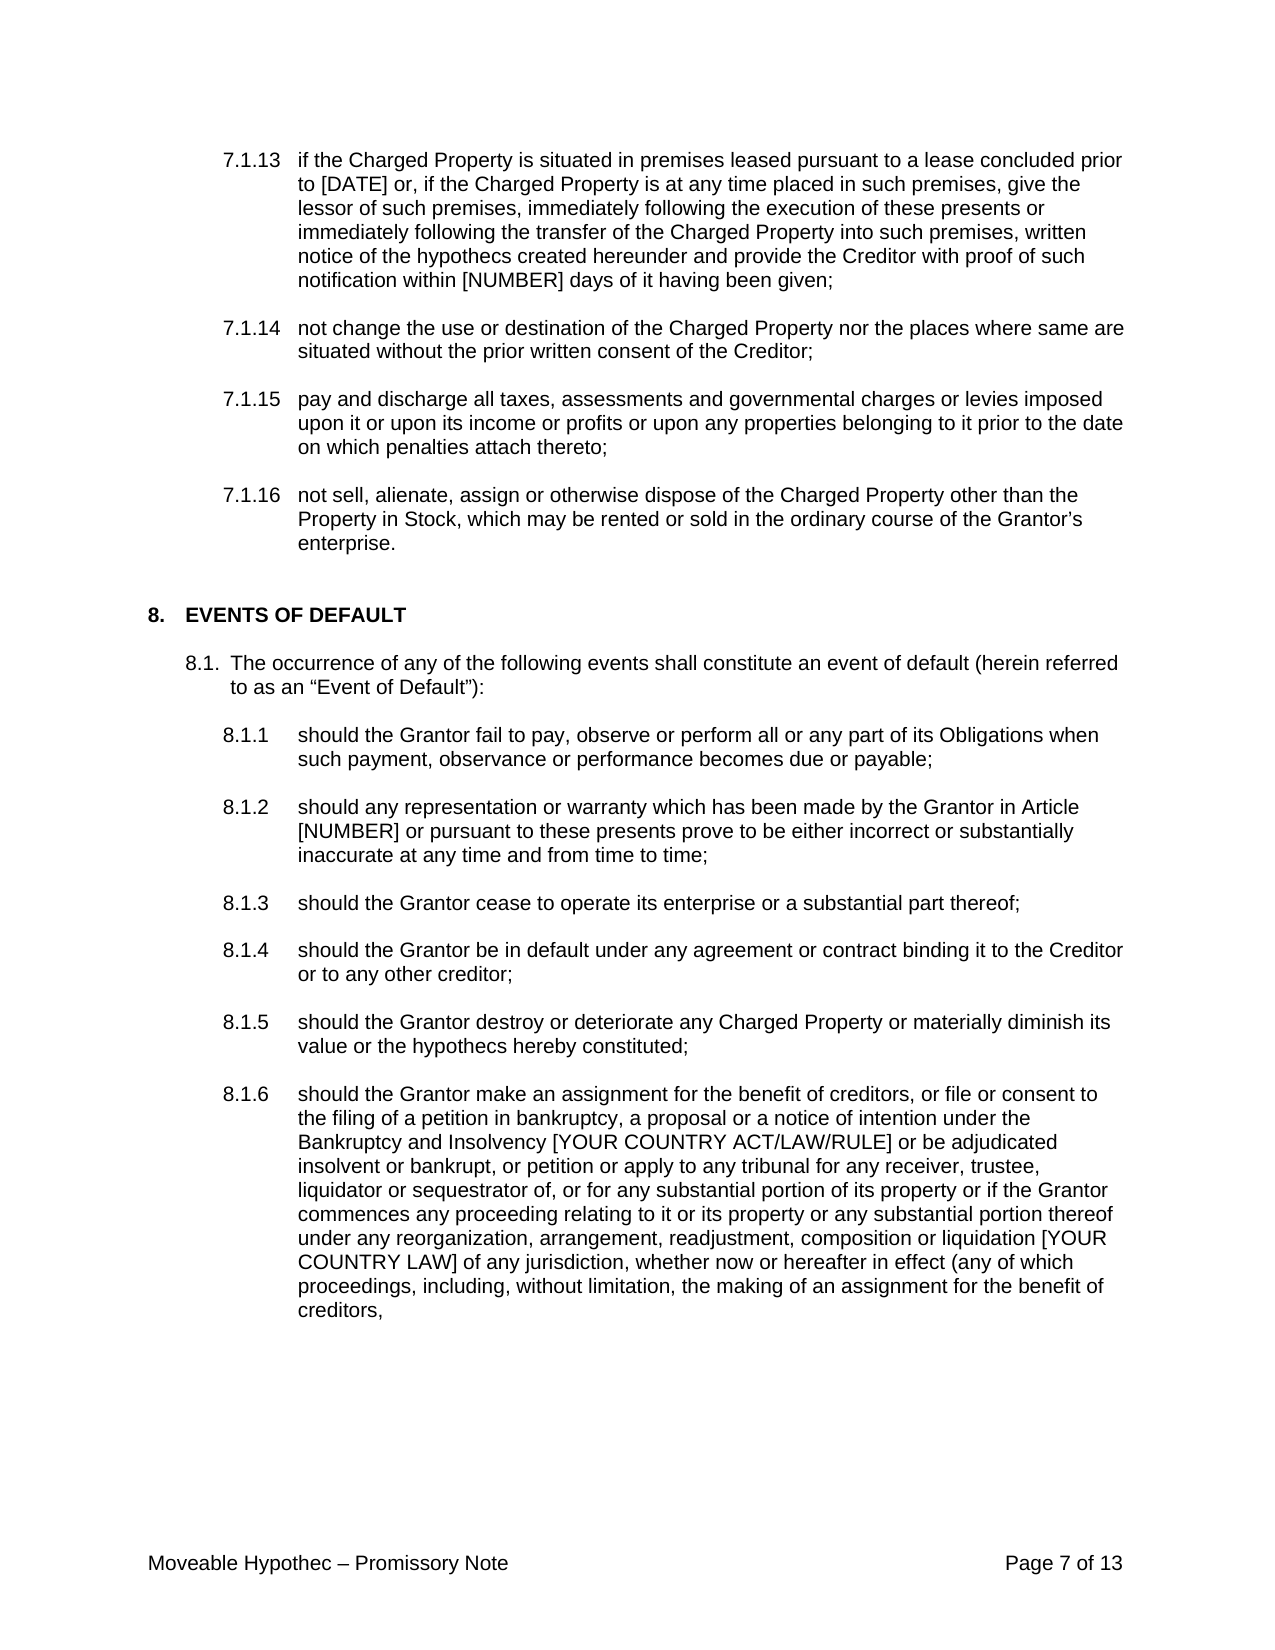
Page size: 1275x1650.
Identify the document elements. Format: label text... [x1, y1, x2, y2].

text 8.1.3 should the Grantor cease to operate its enterprise or a substantial part thereof; [223, 890, 1127, 914]
text 7.1.13 if the Charged Property is situated in premises leased pursuant to a lease concluded prior to [DATE] or, if the Charged Property is at any time placed in such premises, give the lessor of such premises, immediately following the execution of these presents or immediately following the transfer of the Charged Property into such premises, written notice of the hypothecs created hereunder and provide the Creditor with proof of such notification within [NUMBER] days of it having been given; [223, 148, 1127, 291]
text 7.1.16 not sell, alienate, assign or otherwise dispose of the Charged Property other than the Property in Stock, which may be rented or sold in the ordinary course of the Grantor’s enterprise. [223, 483, 1127, 555]
text 7.1.15 pay and discharge all taxes, assessments and governmental charges or levies imposed upon it or upon its income or profits or upon any properties belonging to it prior to the date on which penalties attach thereto; [223, 387, 1127, 459]
text 8.1.4 should the Grantor be in default under any agreement or contract binding it to the Creditor or to any other creditor; [223, 938, 1127, 986]
list The occurrence of any of the following events shall constitute an event of default (herein referred to as an “Event of Default”): [185, 651, 1127, 699]
text 8.1.5 should the Grantor destroy or deteriorate any Charged Property or materially diminish its value or the hypothecs hereby constituted; [223, 1010, 1127, 1058]
list should the Grantor make an assignment for the benefit of creditors, or file or consent to the filing of a petition in bankruptcy, a proposal or a notice of intention under the Bankruptcy and Insolvency [YOUR COUNTRY ACT/LAW/RULE] or be adjudicated insolvent or bankrupt, or petition or apply to any tribunal for any receiver, trustee, liquidator or sequestrator of, or for any substantial portion of its property or if the Grantor commences any proceeding relating to it or its property or any substantial portion thereof under any reorganization, arrangement, readjustment, composition or liquidation [YOUR COUNTRY LAW] of any jurisdiction, whether now or hereafter in effect (any of which proceedings, including, without limitation, the making of an assignment for the benefit of creditors, [223, 1082, 1127, 1322]
text 8.1.1 should the Grantor fail to pay, observe or perform all or any part of its Obligations when such payment, observance or performance becomes due or payable; [223, 723, 1127, 771]
list EVENTS OF DEFAULT [148, 603, 1127, 627]
text 8.1.2 should any representation or warranty which has been made by the Grantor in Article [NUMBER] or pursuant to these presents prove to be either incorrect or substantially inaccurate at any time and from time to time; [223, 794, 1127, 866]
text 7.1.14 not change the use or destination of the Charged Property nor the places where same are situated without the prior written consent of the Creditor; [223, 315, 1127, 363]
